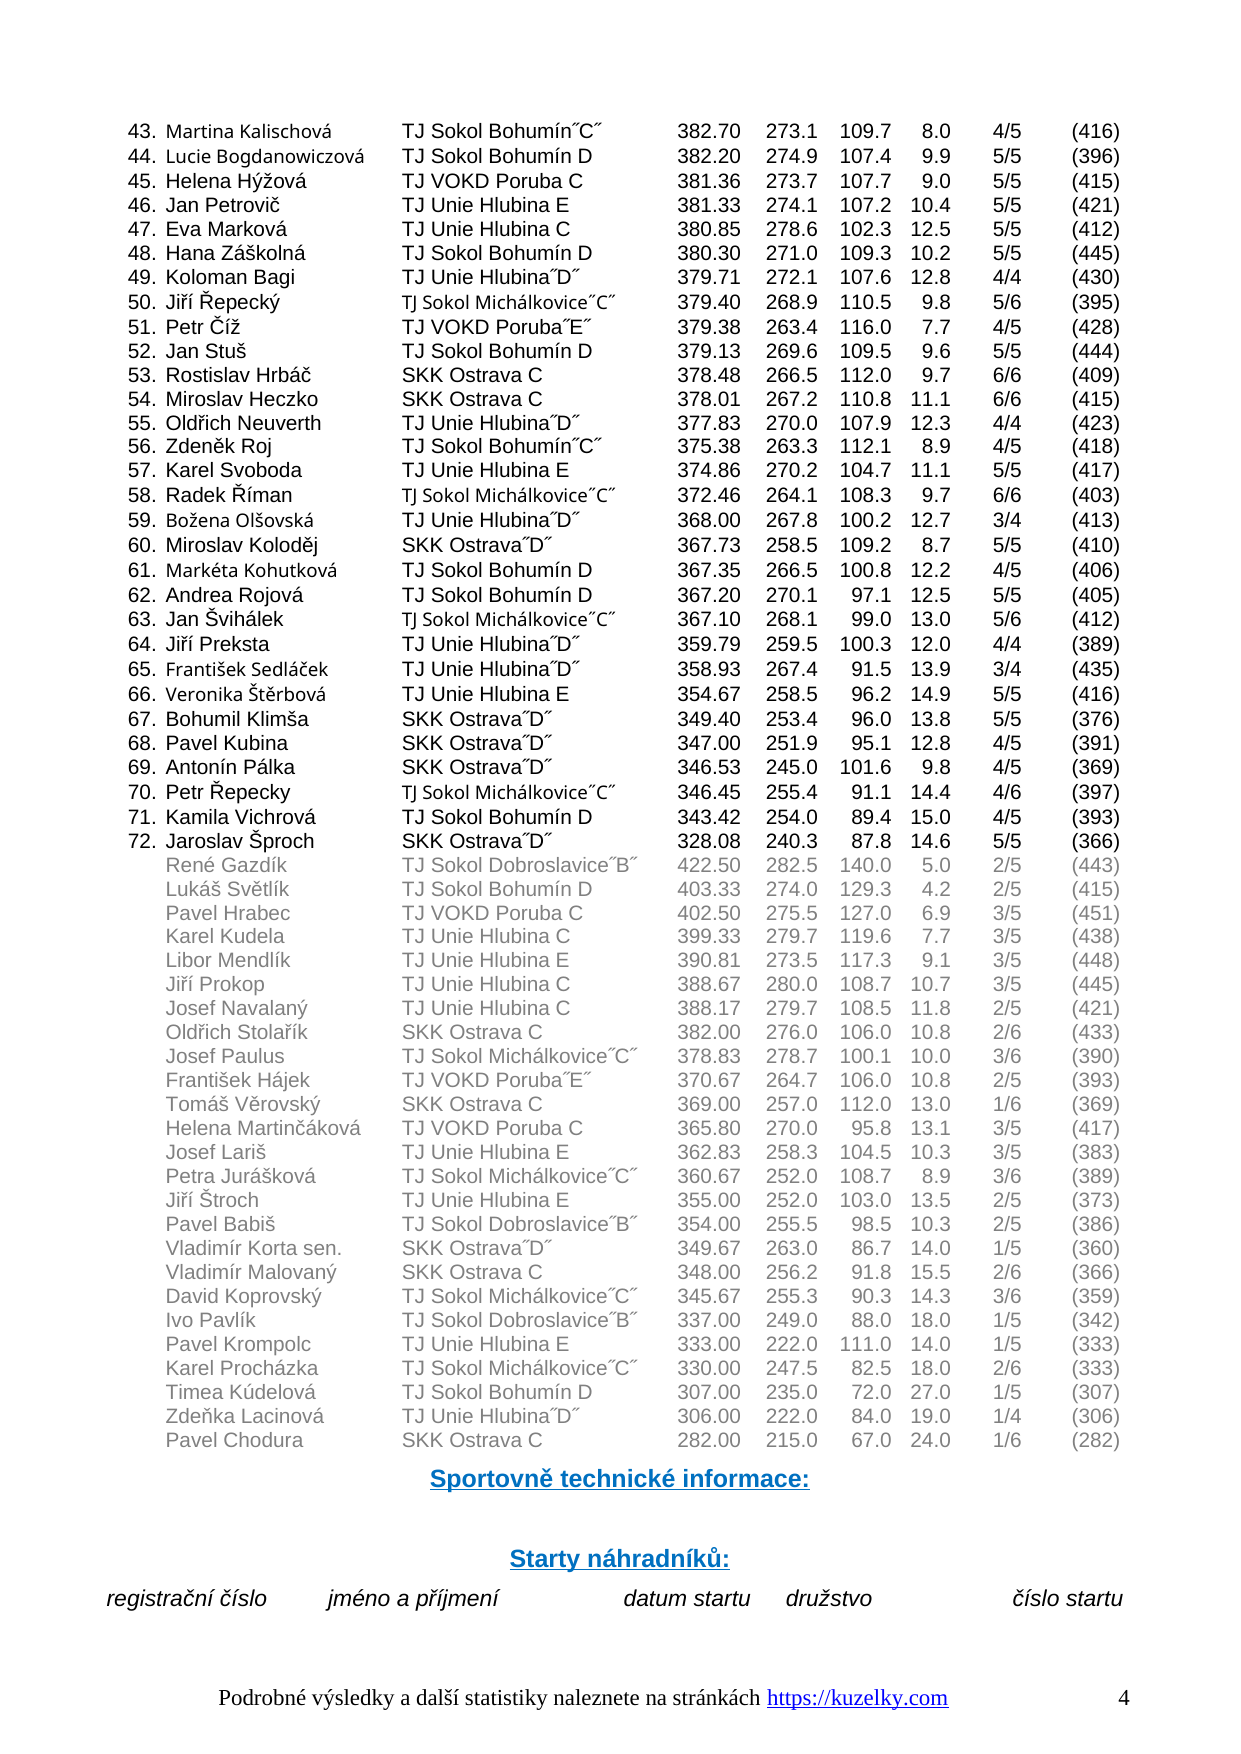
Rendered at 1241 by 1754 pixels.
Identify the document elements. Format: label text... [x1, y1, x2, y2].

text Jiří Prokop TJ Unie Hlubina C 388.67 280.0 108.7 10.7 3/5 (445) [106, 972, 1134, 996]
text 67. Bohumil Klimša SKK Ostrava˝D˝ 349.40 253.4 96.0 13.8 5/5 (376) [106, 707, 1134, 731]
text 60. Miroslav Koloděj SKK Ostrava˝D˝ 367.73 258.5 109.2 8.7 5/5 (410) [106, 533, 1134, 557]
text Vladimír Malovaný SKK Ostrava C 348.00 256.2 91.8 15.5 2/6 (366) [106, 1260, 1134, 1284]
text Josef Navalaný TJ Unie Hlubina C 388.17 279.7 108.5 11.8 2/5 (421) [106, 996, 1134, 1020]
text 48. Hana Záškolná TJ Sokol Bohumín D 380.30 271.0 109.3 10.2 5/5 (445) [106, 241, 1134, 265]
text Libor Mendlík TJ Unie Hlubina E 390.81 273.5 117.3 9.1 3/5 (448) [106, 948, 1134, 972]
text 44. Lucie Bogdanowiczová TJ Sokol Bohumín D 382.20 274.9 107.4 9.9 5/5 (396) [106, 144, 1134, 169]
text Tomáš Věrovský SKK Ostrava C 369.00 257.0 112.0 13.0 1/6 (369) [106, 1092, 1134, 1116]
text David Koprovský TJ Sokol Michálkovice˝C˝ 345.67 255.3 90.3 14.3 3/6 (359) [106, 1284, 1134, 1308]
text 65. František Sedláček TJ Unie Hlubina˝D˝ 358.93 267.4 91.5 13.9 3/4 (435) [106, 656, 1134, 682]
text Pavel Babiš TJ Sokol Dobroslavice˝B˝ 354.00 255.5 98.5 10.3 2/5 (386) [106, 1212, 1134, 1236]
text 66. Veronika Štěrbová TJ Unie Hlubina E 354.67 258.5 96.2 14.9 5/5 (416) [106, 682, 1134, 707]
text Sportovně technické informace: [94, 1464, 1145, 1493]
text Pavel Chodura SKK Ostrava C 282.00 215.0 67.0 24.0 1/6 (282) [106, 1427, 1134, 1451]
text 52. Jan Stuš TJ Sokol Bohumín D 379.13 269.6 109.5 9.6 5/5 (444) [106, 338, 1134, 362]
text 53. Rostislav Hrbáč SKK Ostrava C 378.48 266.5 112.0 9.7 6/6 (409) [106, 362, 1134, 386]
text Pavel Krompolc TJ Unie Hlubina E 333.00 222.0 111.0 14.0 1/5 (333) [106, 1332, 1134, 1356]
text 68. Pavel Kubina SKK Ostrava˝D˝ 347.00 251.9 95.1 12.8 4/5 (391) [106, 731, 1134, 755]
text Ivo Pavlík TJ Sokol Dobroslavice˝B˝ 337.00 249.0 88.0 18.0 1/5 (342) [106, 1308, 1134, 1332]
text Oldřich Stolařík SKK Ostrava C 382.00 276.0 106.0 10.8 2/6 (433) [106, 1020, 1134, 1044]
text 63. Jan Švihálek TJ Sokol Michálkovice˝C˝ 367.10 268.1 99.0 13.0 5/6 (412) [106, 607, 1134, 632]
text Timea Kúdelová TJ Sokol Bohumín D 307.00 235.0 72.0 27.0 1/5 (307) [106, 1379, 1134, 1403]
text 47. Eva Marková TJ Unie Hlubina C 380.85 278.6 102.3 12.5 5/5 (412) [106, 217, 1134, 241]
text René Gazdík TJ Sokol Dobroslavice˝B˝ 422.50 282.5 140.0 5.0 2/5 (443) [106, 852, 1134, 876]
text 72. Jaroslav Šproch SKK Ostrava˝D˝ 328.08 240.3 87.8 14.6 5/5 (366) [106, 828, 1134, 852]
text 70. Petr Řepecky TJ Sokol Michálkovice˝C˝ 346.45 255.4 91.1 14.4 4/6 (397) [106, 779, 1134, 804]
text 55. Oldřich Neuverth TJ Unie Hlubina˝D˝ 377.83 270.0 107.9 12.3 4/4 (423) [106, 410, 1134, 434]
text 51. Petr Číž TJ VOKD Poruba˝E˝ 379.38 263.4 116.0 7.7 4/5 (428) [106, 314, 1134, 338]
text 71. Kamila Vichrová TJ Sokol Bohumín D 343.42 254.0 89.4 15.0 4/5 (393) [106, 804, 1134, 828]
text Jiří Štroch TJ Unie Hlubina E 355.00 252.0 103.0 13.5 2/5 (373) [106, 1188, 1134, 1212]
text 50. Jiří Řepecký TJ Sokol Michálkovice˝C˝ 379.40 268.9 110.5 9.8 5/6 (395) [106, 289, 1134, 314]
text Josef Lariš TJ Unie Hlubina E 362.83 258.3 104.5 10.3 3/5 (383) [106, 1140, 1134, 1164]
text 56. Zdeněk Roj TJ Sokol Bohumín˝C˝ 375.38 263.3 112.1 8.9 4/5 (418) [106, 434, 1134, 458]
text Josef Paulus TJ Sokol Michálkovice˝C˝ 378.83 278.7 100.1 10.0 3/6 (390) [106, 1044, 1134, 1068]
text Karel Kudela TJ Unie Hlubina C 399.33 279.7 119.6 7.7 3/5 (438) [106, 924, 1134, 948]
text 54. Miroslav Heczko SKK Ostrava C 378.01 267.2 110.8 11.1 6/6 (415) [106, 386, 1134, 410]
text Zdeňka Lacinová TJ Unie Hlubina˝D˝ 306.00 222.0 84.0 19.0 1/4 (306) [106, 1403, 1134, 1427]
text 46. Jan Petrovič TJ Unie Hlubina E 381.33 274.1 107.2 10.4 5/5 (421) [106, 193, 1134, 217]
text Karel Procházka TJ Sokol Michálkovice˝C˝ 330.00 247.5 82.5 18.0 2/6 (333) [106, 1356, 1134, 1379]
text Helena Martinčáková TJ VOKD Poruba C 365.80 270.0 95.8 13.1 3/5 (417) [106, 1116, 1134, 1140]
text Pavel Hrabec TJ VOKD Poruba C 402.50 275.5 127.0 6.9 3/5 (451) [106, 900, 1134, 924]
text registrační číslo jméno a příjmení datum startu družstvo číslo startu [106, 1585, 1134, 1612]
text 58. Radek Říman TJ Sokol Michálkovice˝C˝ 372.46 264.1 108.3 9.7 6/6 (403) [106, 482, 1134, 508]
text 45. Helena Hýžová TJ VOKD Poruba C 381.36 273.7 107.7 9.0 5/5 (415) [106, 169, 1134, 193]
text František Hájek TJ VOKD Poruba˝E˝ 370.67 264.7 106.0 10.8 2/5 (393) [106, 1068, 1134, 1092]
text 49. Koloman Bagi TJ Unie Hlubina˝D˝ 379.71 272.1 107.6 12.8 4/4 (430) [106, 265, 1134, 289]
text 43. Martina Kalischová TJ Sokol Bohumín˝C˝ 382.70 273.1 109.7 8.0 4/5 (416) [106, 118, 1134, 144]
text Vladimír Korta sen. SKK Ostrava˝D˝ 349.67 263.0 86.7 14.0 1/5 (360) [106, 1236, 1134, 1260]
text 62. Andrea Rojová TJ Sokol Bohumín D 367.20 270.1 97.1 12.5 5/5 (405) [106, 583, 1134, 607]
text Petra Jurášková TJ Sokol Michálkovice˝C˝ 360.67 252.0 108.7 8.9 3/6 (389) [106, 1164, 1134, 1188]
text 64. Jiří Preksta TJ Unie Hlubina˝D˝ 359.79 259.5 100.3 12.0 4/4 (389) [106, 632, 1134, 656]
text 59. Božena Olšovská TJ Unie Hlubina˝D˝ 368.00 267.8 100.2 12.7 3/4 (413) [106, 508, 1134, 533]
text Lukáš Světlík TJ Sokol Bohumín D 403.33 274.0 129.3 4.2 2/5 (415) [106, 876, 1134, 900]
text 57. Karel Svoboda TJ Unie Hlubina E 374.86 270.2 104.7 11.1 5/5 (417) [106, 458, 1134, 482]
text 61. Markéta Kohutková TJ Sokol Bohumín D 367.35 266.5 100.8 12.2 4/5 (406) [106, 557, 1134, 583]
text Starty náhradníků: [94, 1544, 1145, 1573]
text 69. Antonín Pálka SKK Ostrava˝D˝ 346.53 245.0 101.6 9.8 4/5 (369) [106, 755, 1134, 779]
